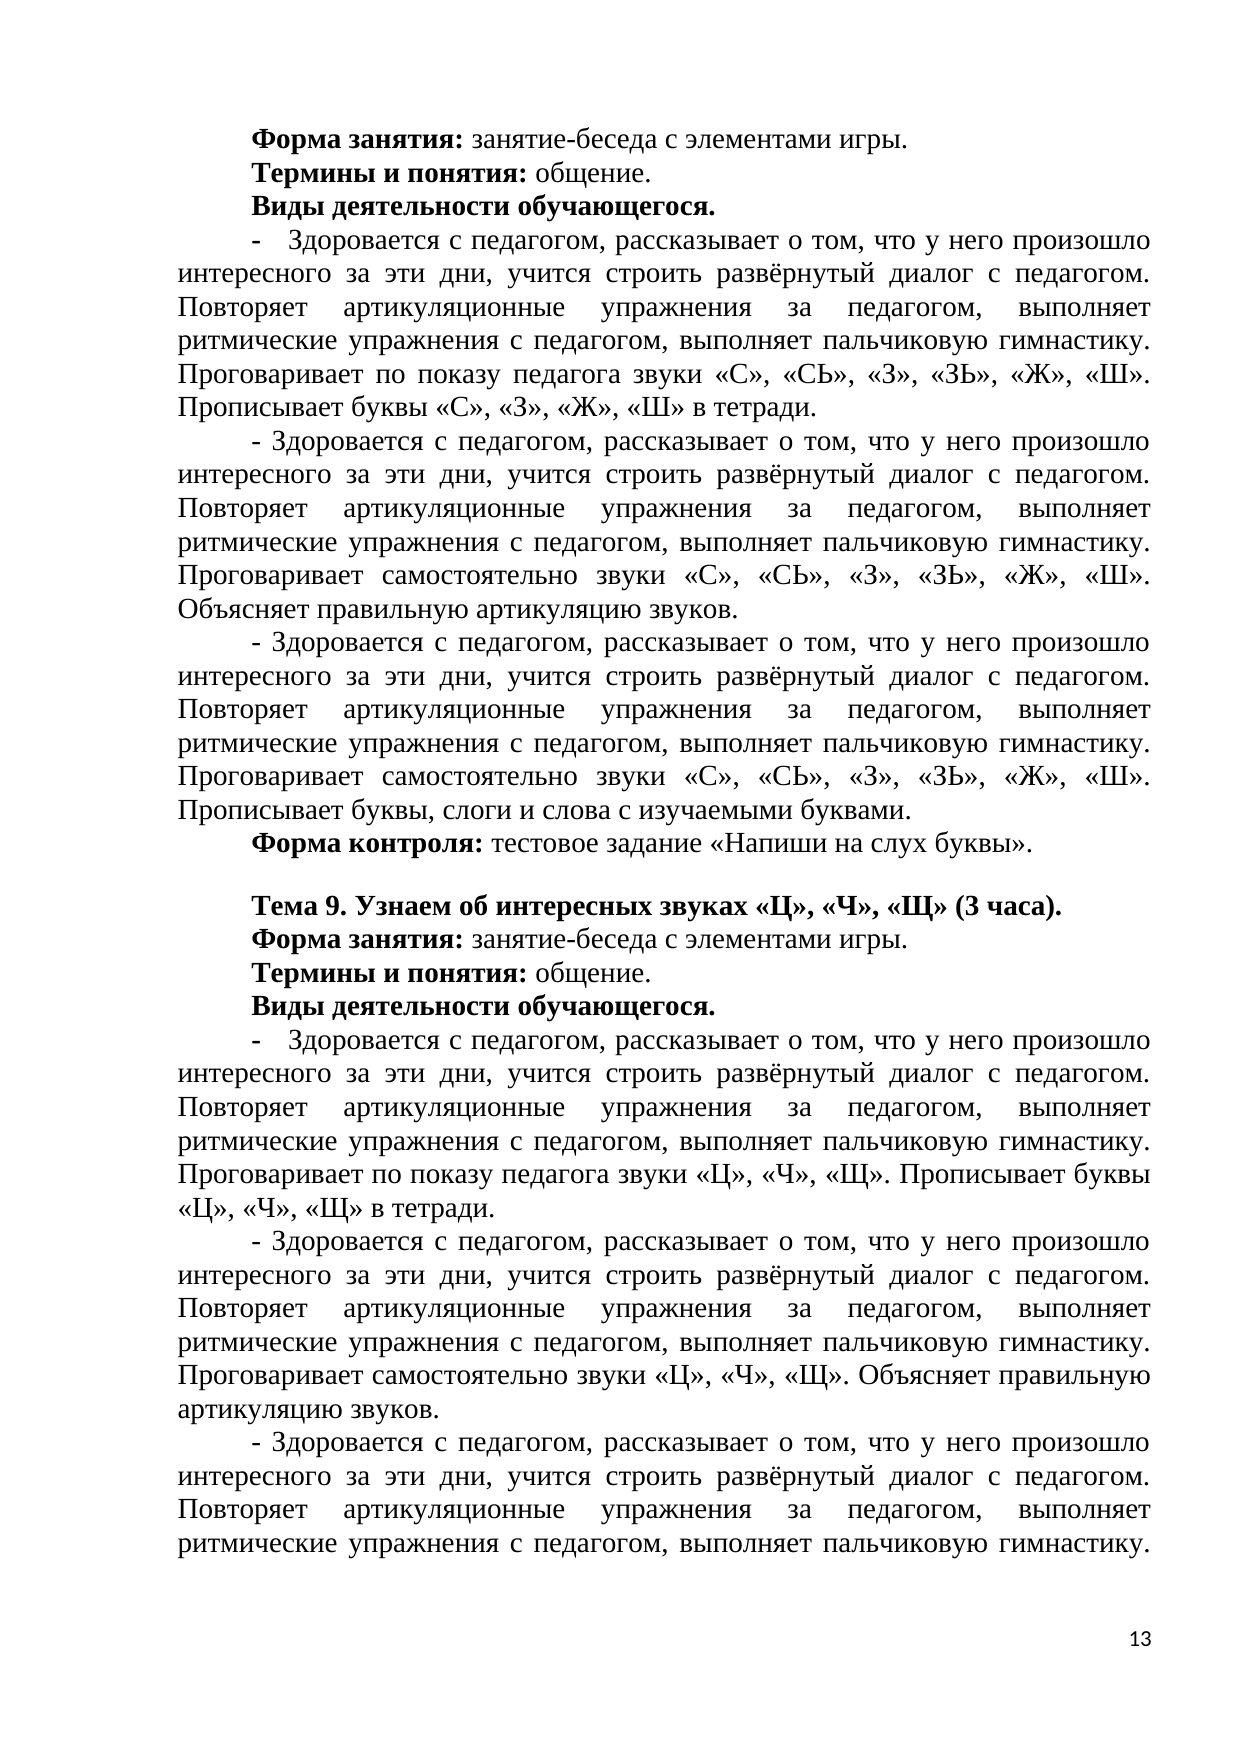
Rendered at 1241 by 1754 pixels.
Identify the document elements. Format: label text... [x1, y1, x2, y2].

text - Здоровается с педагогом, рассказывает о том, что у него произошло интересного за эти дни, учится строить развёрнутый диалог с педагогом. Повторяет артикуляционные упражнения за педагогом, выполняет ритмические упражнения с педагогом, выполняет пальчиковую гимнастику. Проговаривает самостоятельно звуки «Ц», «Ч», «Щ». Объясняет правильную артикуляцию звуков. [177, 1223, 1152, 1424]
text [177, 1424, 1152, 1559]
text Форма занятия: занятие-беседа с элементами игры. [177, 921, 1152, 955]
text - Здоровается с педагогом, рассказывает о том, что у него произошло интересного за эти дни, учится строить развёрнутый диалог с педагогом. Повторяет артикуляционные упражнения за педагогом, выполняет ритмические упражнения с педагогом, выполняет пальчиковую гимнастику. Проговаривает по показу педагога звуки «С», «СЬ», «З», «ЗЬ», «Ж», «Ш». Прописывает буквы «С», «З», «Ж», «Ш» в тетради. [177, 222, 1152, 423]
text Термины и понятия: общение. [177, 955, 1152, 988]
text Тема 9. Узнаем об интересных звуках «Ц», «Ч», «Щ» (3 часа). [177, 888, 1152, 921]
text Форма контроля: тестовое задание «Напиши на слух буквы». [177, 826, 1152, 859]
text Термины и понятия: общение. [177, 155, 1152, 188]
text Виды деятельности обучающегося. [177, 188, 1152, 222]
text - Здоровается с педагогом, рассказывает о том, что у него произошло интересного за эти дни, учится строить развёрнутый диалог с педагогом. Повторяет артикуляционные упражнения за педагогом, выполняет ритмические упражнения с педагогом, выполняет пальчиковую гимнастику. Проговаривает самостоятельно звуки «С», «СЬ», «З», «ЗЬ», «Ж», «Ш». Объясняет правильную артикуляцию звуков. [177, 423, 1152, 624]
text Форма занятия: занятие-беседа с элементами игры. [177, 121, 1152, 155]
text - Здоровается с педагогом, рассказывает о том, что у него произошло интересного за эти дни, учится строить развёрнутый диалог с педагогом. Повторяет артикуляционные упражнения за педагогом, выполняет ритмические упражнения с педагогом, выполняет пальчиковую гимнастику. Проговаривает по показу педагога звуки «Ц», «Ч», «Щ». Прописывает буквы «Ц», «Ч», «Щ» в тетради. [177, 1022, 1152, 1223]
text Виды деятельности обучающегося. [177, 988, 1152, 1022]
text - Здоровается с педагогом, рассказывает о том, что у него произошло интересного за эти дни, учится строить развёрнутый диалог с педагогом. Повторяет артикуляционные упражнения за педагогом, выполняет ритмические упражнения с педагогом, выполняет пальчиковую гимнастику. Проговаривает самостоятельно звуки «С», «СЬ», «З», «ЗЬ», «Ж», «Ш». Прописывает буквы, слоги и слова с изучаемыми буквами. [177, 624, 1152, 826]
